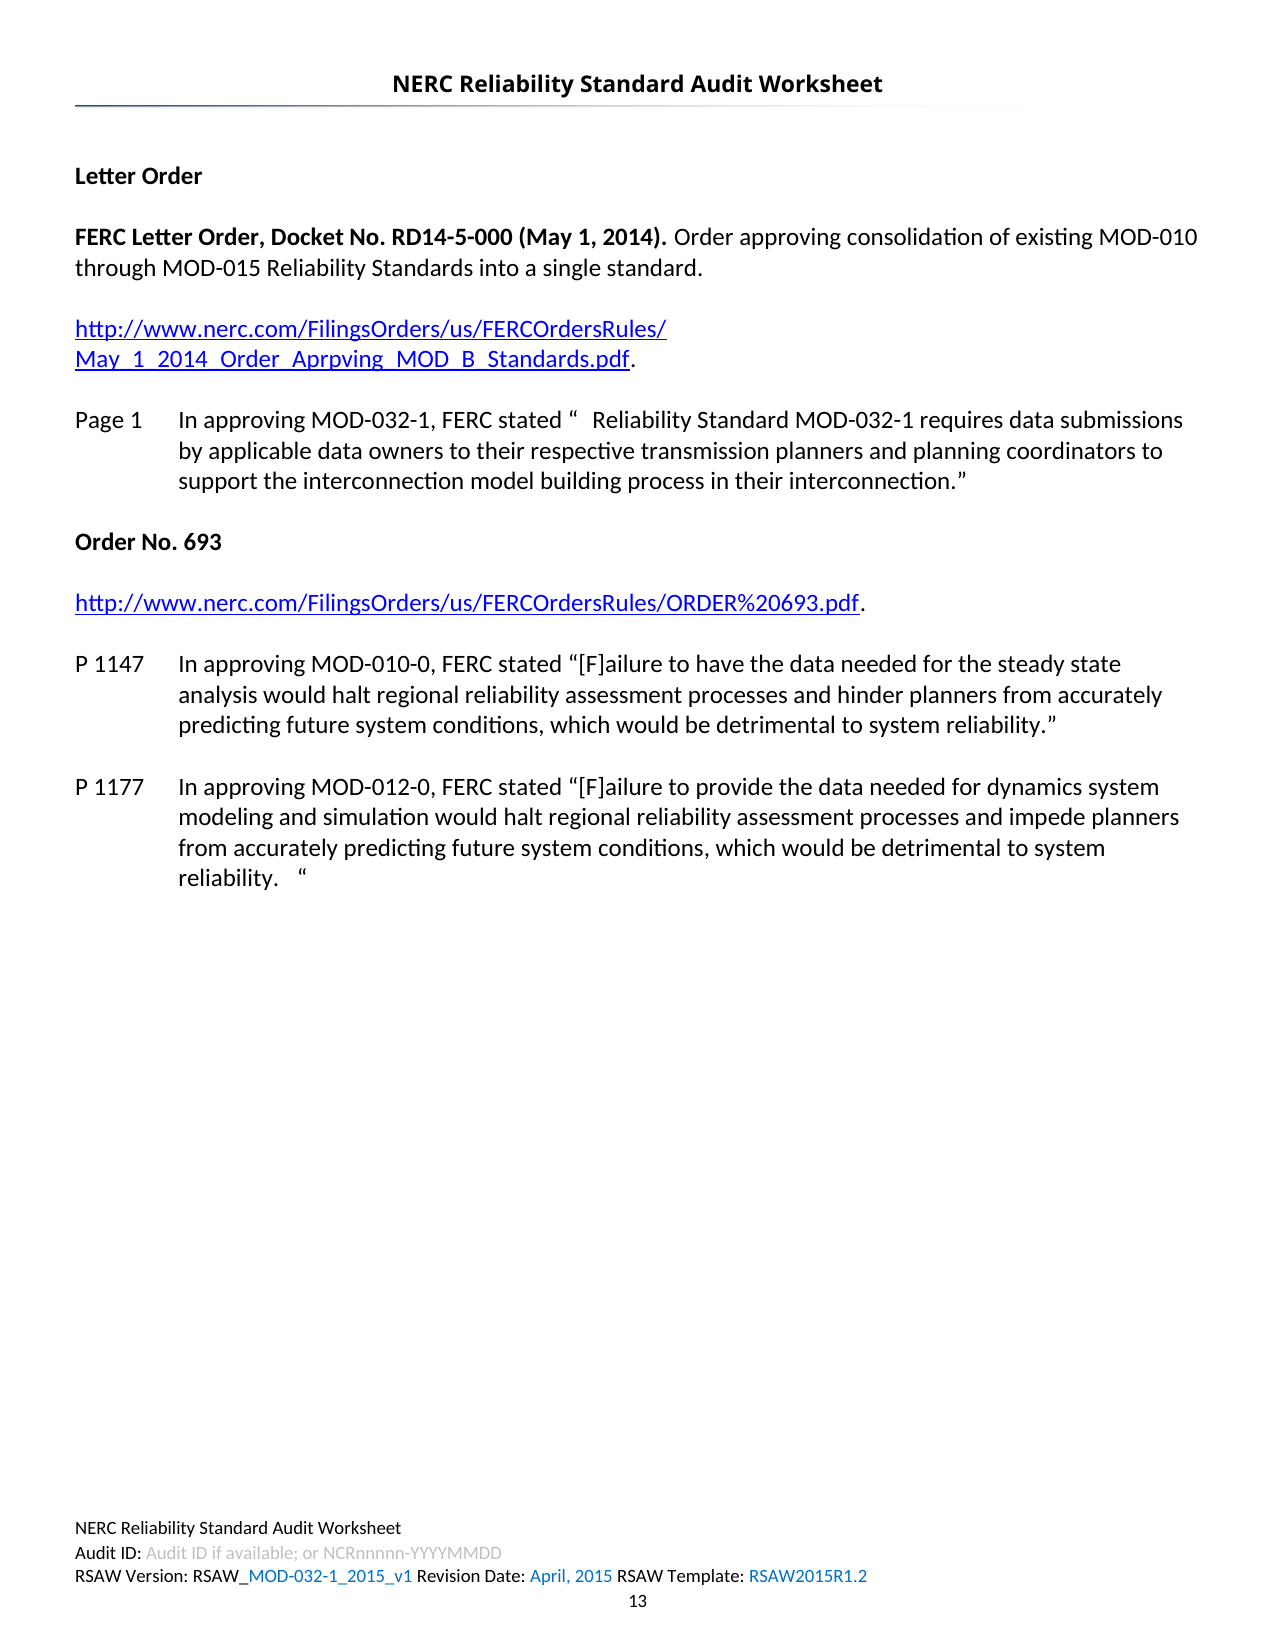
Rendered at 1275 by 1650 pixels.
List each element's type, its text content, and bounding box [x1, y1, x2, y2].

text http://www.nerc.com/FilingsOrders/us/FERCOrdersRules/May_1_2014_Order_Aprpving_MOD_B_Standards.pdf. [75, 313, 1200, 374]
text Letter Order [75, 160, 1200, 191]
text Page 1 In approving MOD-032-1, FERC stated “ Reliability Standard MOD-032-1 requires data submissions by applicable data owners to their respective transmission planners and planning coordinators to support the interconnection model building process in their interconnection.” [75, 404, 1200, 496]
text FERC Letter Order, Docket No. RD14-5-000 (May 1, 2014). Order approving consolidation of existing MOD-010 through MOD-015 Reliability Standards into a single standard. [75, 221, 1200, 282]
text http://www.nerc.com/FilingsOrders/us/FERCOrdersRules/ORDER%20693.pdf. [75, 587, 1200, 618]
text P 1177 In approving MOD-012-0, FERC stated “[F]ailure to provide the data needed for dynamics system modeling and simulation would halt regional reliability assessment processes and impede planners from accurately predicting future system conditions, which would be detrimental to system reliability. “ [75, 771, 1200, 893]
text Order No. 693 [75, 526, 1200, 557]
text P 1147 In approving MOD-010-0, FERC stated “[F]ailure to have the data needed for the steady state analysis would halt regional reliability assessment processes and hinder planners from accurately predicting future system conditions, which would be detrimental to system reliability.” [75, 648, 1200, 740]
picture [75, 105, 1052, 114]
